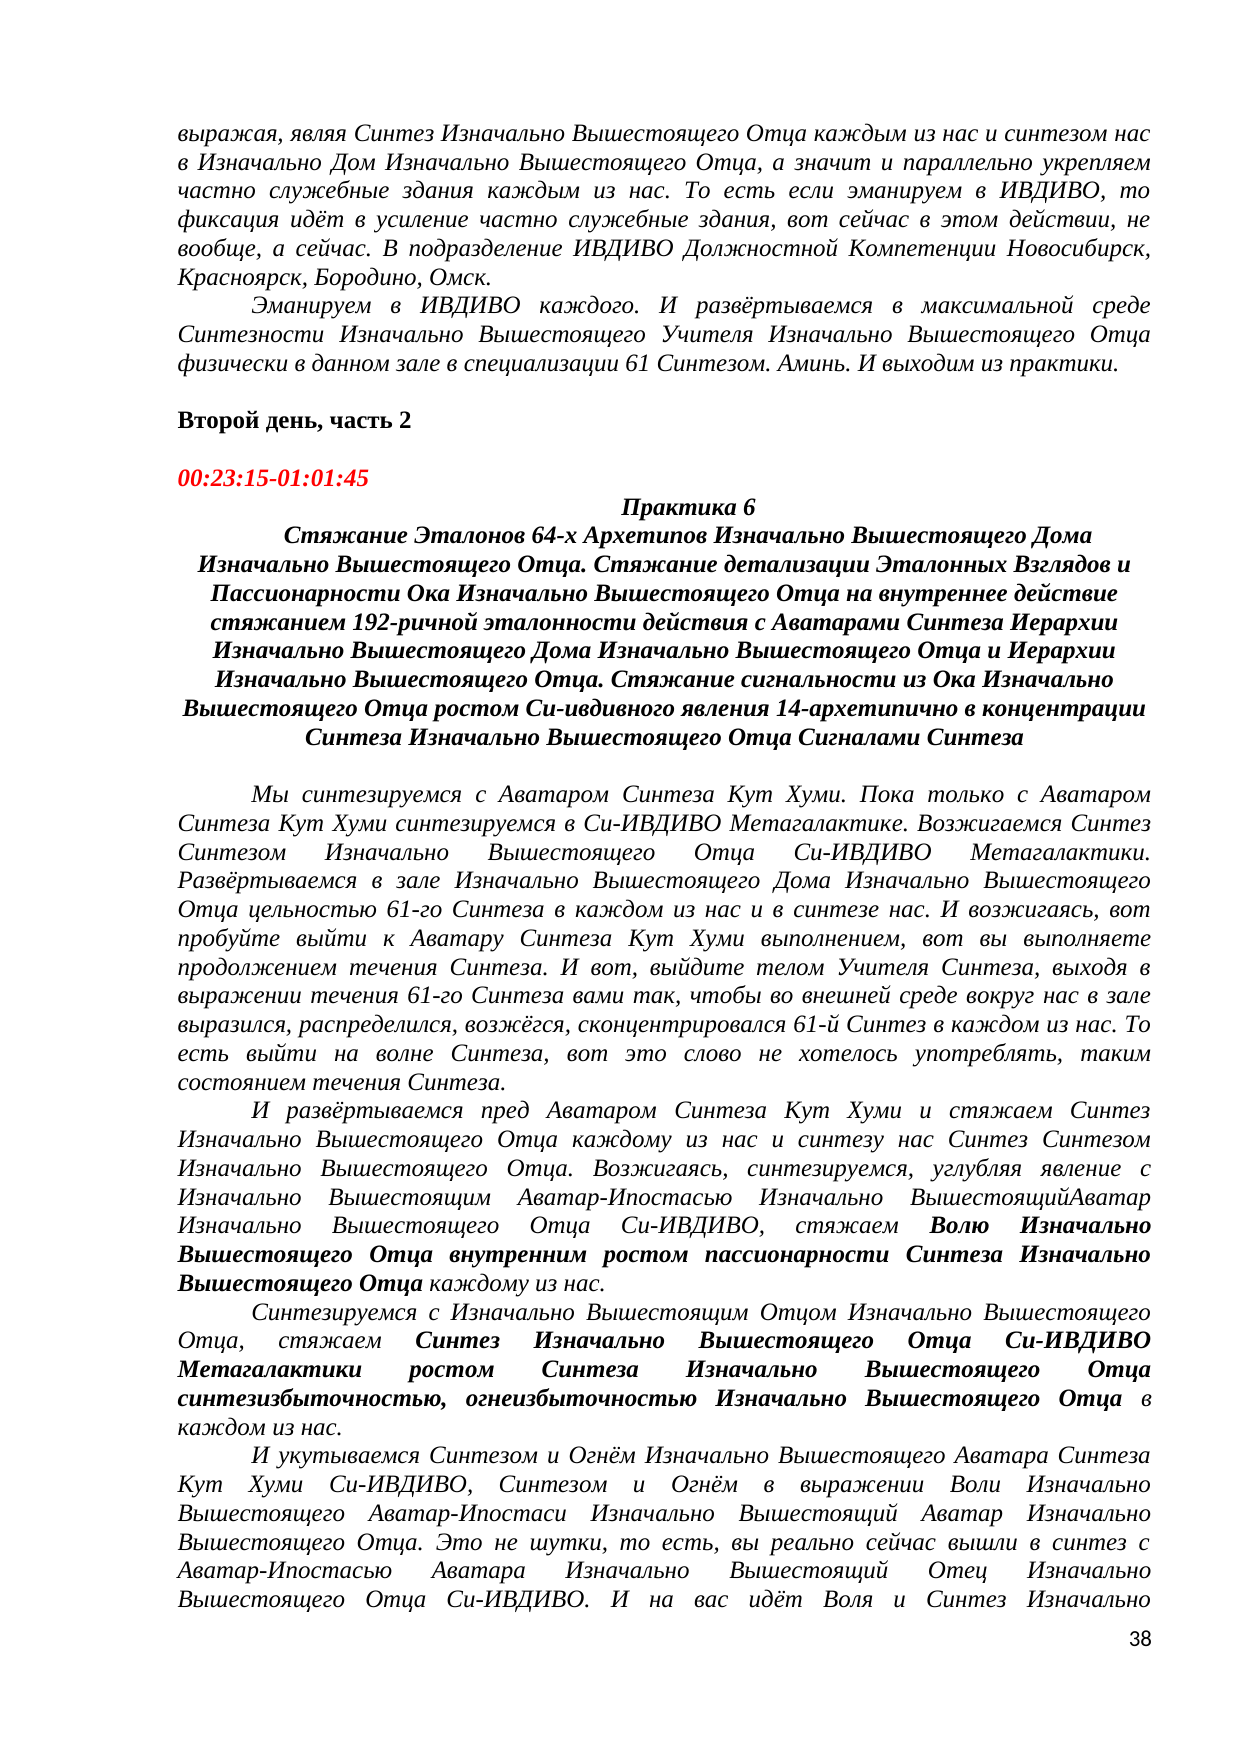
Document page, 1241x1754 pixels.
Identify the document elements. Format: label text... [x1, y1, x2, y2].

text И развёртываемся пред Аватаром Синтеза Кут Хуми и стяжаем Синтез Изначально Вышестоящего Отца каждому из нас и синтезу нас Синтез Синтезом Изначально Вышестоящего Отца. Возжигаясь, синтезируемся, углубляя явление с Изначально Вышестоящим Аватар-Ипостасью Изначально ВышестоящийАватар Изначально Вышестоящего Отца Си-ИВДИВО, стяжаем Волю Изначально Вышестоящего Отца внутренним ростом пассионарности Синтеза Изначально Вышестоящего Отца каждому из нас. [177, 1096, 1152, 1297]
text Синтезируемся с Изначально Вышестоящим Отцом Изначально Вышестоящего Отца, стяжаем Синтез Изначально Вышестоящего Отца Си-ИВДИВО Метагалактики ростом Синтеза Изначально Вышестоящего Отца синтезизбыточностью, огнеизбыточностью Изначально Вышестоящего Отца в каждом из нас. [177, 1297, 1152, 1441]
text Мы синтезируемся с Аватаром Синтеза Кут Хуми. Пока только с Аватаром Синтеза Кут Хуми синтезируемся в Си-ИВДИВО Метагалактике. Возжигаемся Синтез Синтезом Изначально Вышестоящего Отца Си-ИВДИВО Метагалактики. Развёртываемся в зале Изначально Вышестоящего Дома Изначально Вышестоящего Отца цельностью 61-го Синтеза в каждом из нас и в синтезе нас. И возжигаясь, вот пробуйте выйти к Аватару Синтеза Кут Хуми выполнением, вот вы выполняете продолжением течения Синтеза. И вот, выйдите телом Учителя Синтеза, выходя в выражении течения 61-го Синтеза вами так, чтобы во внешней среде вокруг нас в зале выразился, распределился, возжёгся, сконцентрировался 61-й Синтез в каждом из нас. То есть выйти на волне Синтеза, вот это слово не хотелось употреблять, таким состоянием течения Синтеза. [177, 779, 1152, 1096]
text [177, 118, 1152, 291]
text Второй день, часть 2 [177, 406, 1152, 434]
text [177, 1441, 1152, 1613]
text 00:23:15-01:01:45 [177, 463, 1152, 492]
text Стяжание Эталонов 64-х Архетипов Изначально Вышестоящего Дома Изначально Вышестоящего Отца. Стяжание детализации Эталонных Взглядов и Пассионарности Ока Изначально Вышестоящего Отца на внутреннее действие стяжанием 192-ричной эталонности действия с Аватарами Синтеза Иерархии Изначально Вышестоящего Дома Изначально Вышестоящего Отца и Иерархии Изначально Вышестоящего Отца. Стяжание сигнальности из Ока Изначально Вышестоящего Отца ростом Си-ивдивного явления 14-архетипично в концентрации Синтеза Изначально Вышестоящего Отца Сигналами Синтеза [177, 521, 1152, 751]
text Эманируем в ИВДИВО каждого. И развёртываемся в максимальной среде Синтезности Изначально Вышестоящего Учителя Изначально Вышестоящего Отца физически в данном зале в специализации 61 Синтезом. Аминь. И выходим из практики. [177, 291, 1152, 377]
text Практика 6 [177, 492, 1152, 521]
